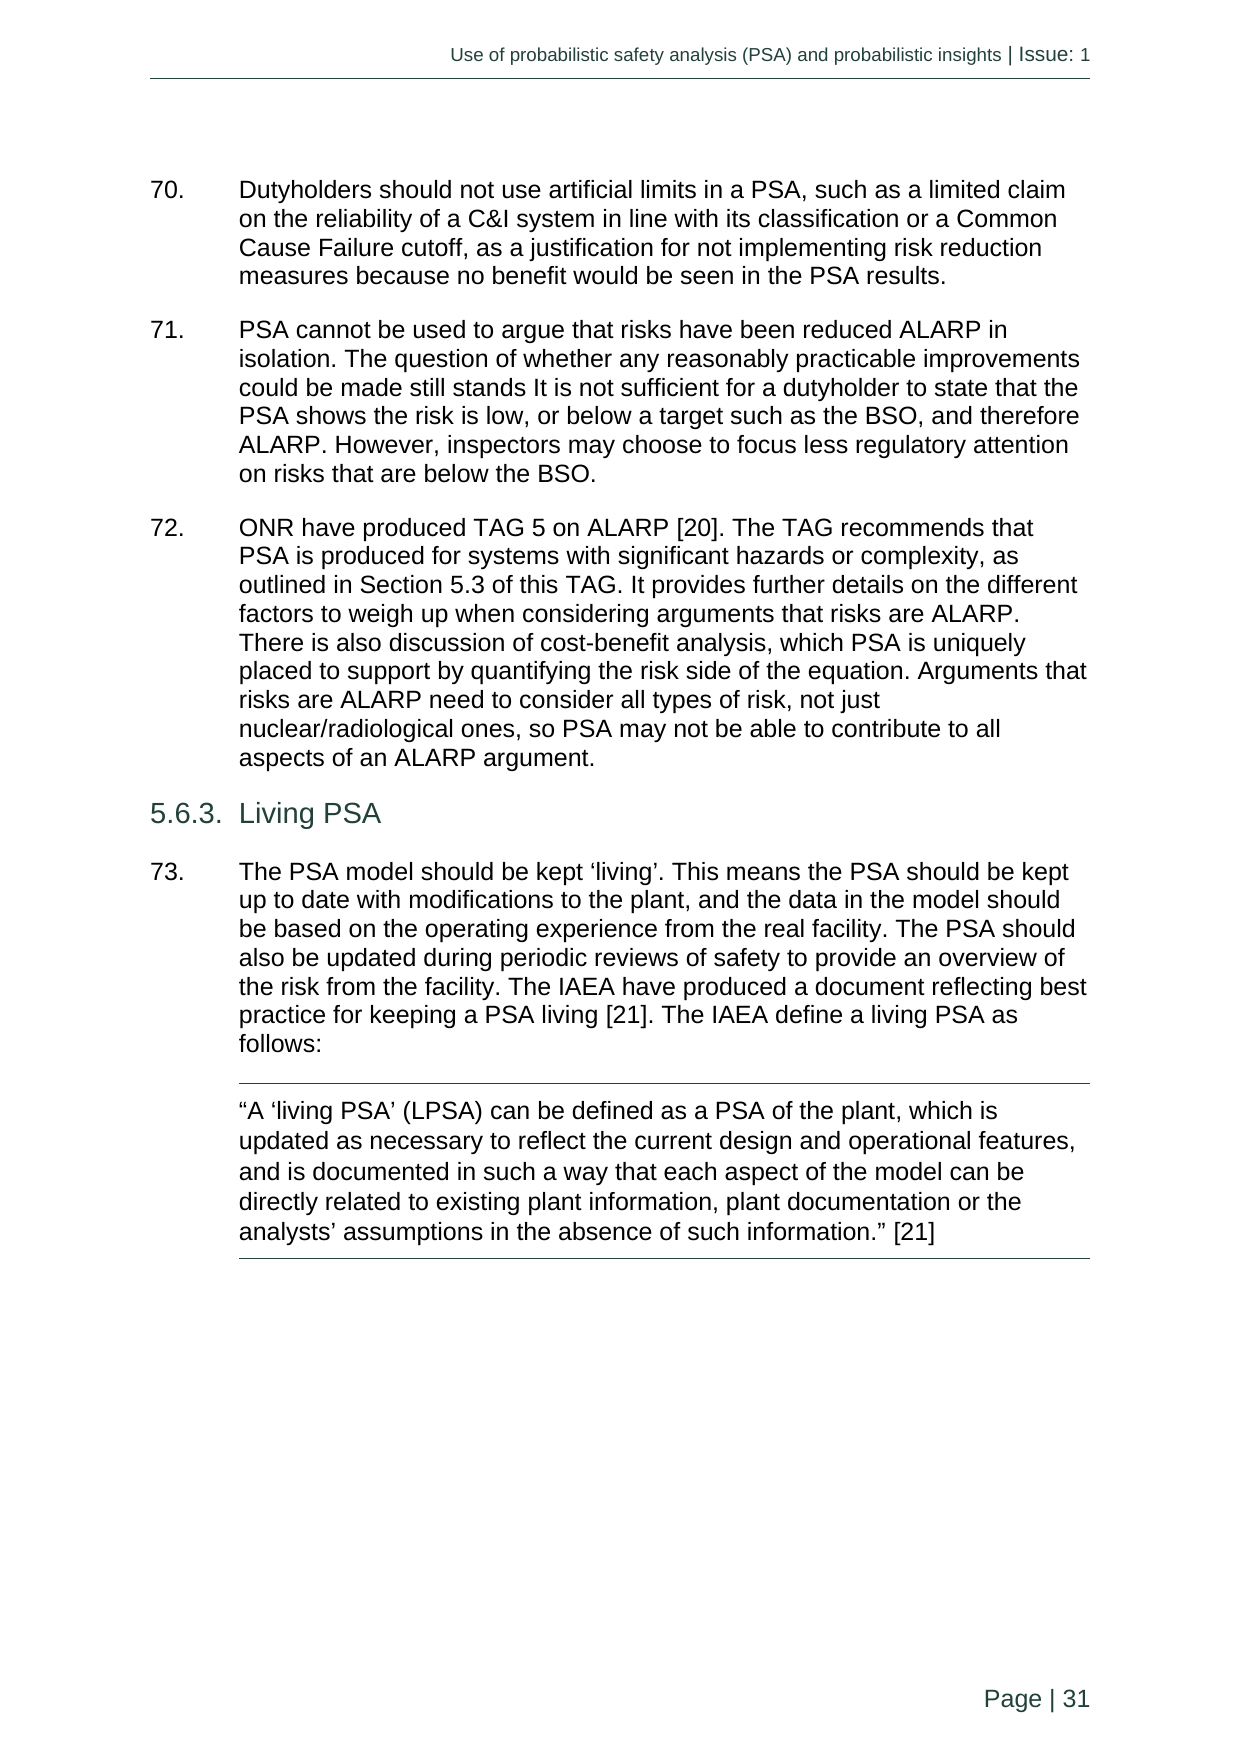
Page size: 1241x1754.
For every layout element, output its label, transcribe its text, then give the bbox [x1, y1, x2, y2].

text The PSA model should be kept ‘living’. This means the PSA should be kept up to date with modifications to the plant, and the data in the model should be based on the operating experience from the real facility. The PSA should also be updated during periodic reviews of safety to provide an overview of the risk from the facility. The IAEA have produced a document reflecting best practice for keeping a PSA living . The IAEA define a living PSA as follows: [150, 856, 1090, 1058]
text ONR have produced TAG 5 on ALARP . The TAG recommends that PSA is produced for systems with significant hazards or complexity, as outlined in Section ‎5.3 of this TAG. It provides further details on the different factors to weigh up when considering arguments that risks are ALARP. There is also discussion of cost-benefit analysis, which PSA is uniquely placed to support by quantifying the risk side of the equation. Arguments that risks are ALARP need to consider all types of risk, not just nuclear/radiological ones, so PSA may not be able to contribute to all aspects of an ALARP argument. [150, 512, 1090, 771]
text PSA cannot be used to argue that risks have been reduced ALARP in isolation. The question of whether any reasonably practicable improvements could be made still stands It is not sufficient for a dutyholder to state that the PSA shows the risk is low, or below a target such as the BSO, and therefore ALARP. However, inspectors may choose to focus less regulatory attention on risks that are below the BSO. [150, 315, 1090, 487]
text “A ‘living PSA’ (LPSA) can be defined as a PSA of the plant, which is updated as necessary to reflect the current design and operational features, and is documented in such a way that each aspect of the model can be directly related to existing plant information, plant documentation or the analysts’ assumptions in the absence of such information.” [239, 1084, 1090, 1258]
text Dutyholders should not use artificial limits in a PSA, such as a limited claim on the reliability of a C&I system in line with its classification or a Common Cause Failure cutoff, as a justification for not implementing risk reduction measures because no benefit would be seen in the PSA results. [150, 175, 1090, 290]
subtitle Living PSA [150, 796, 1090, 830]
